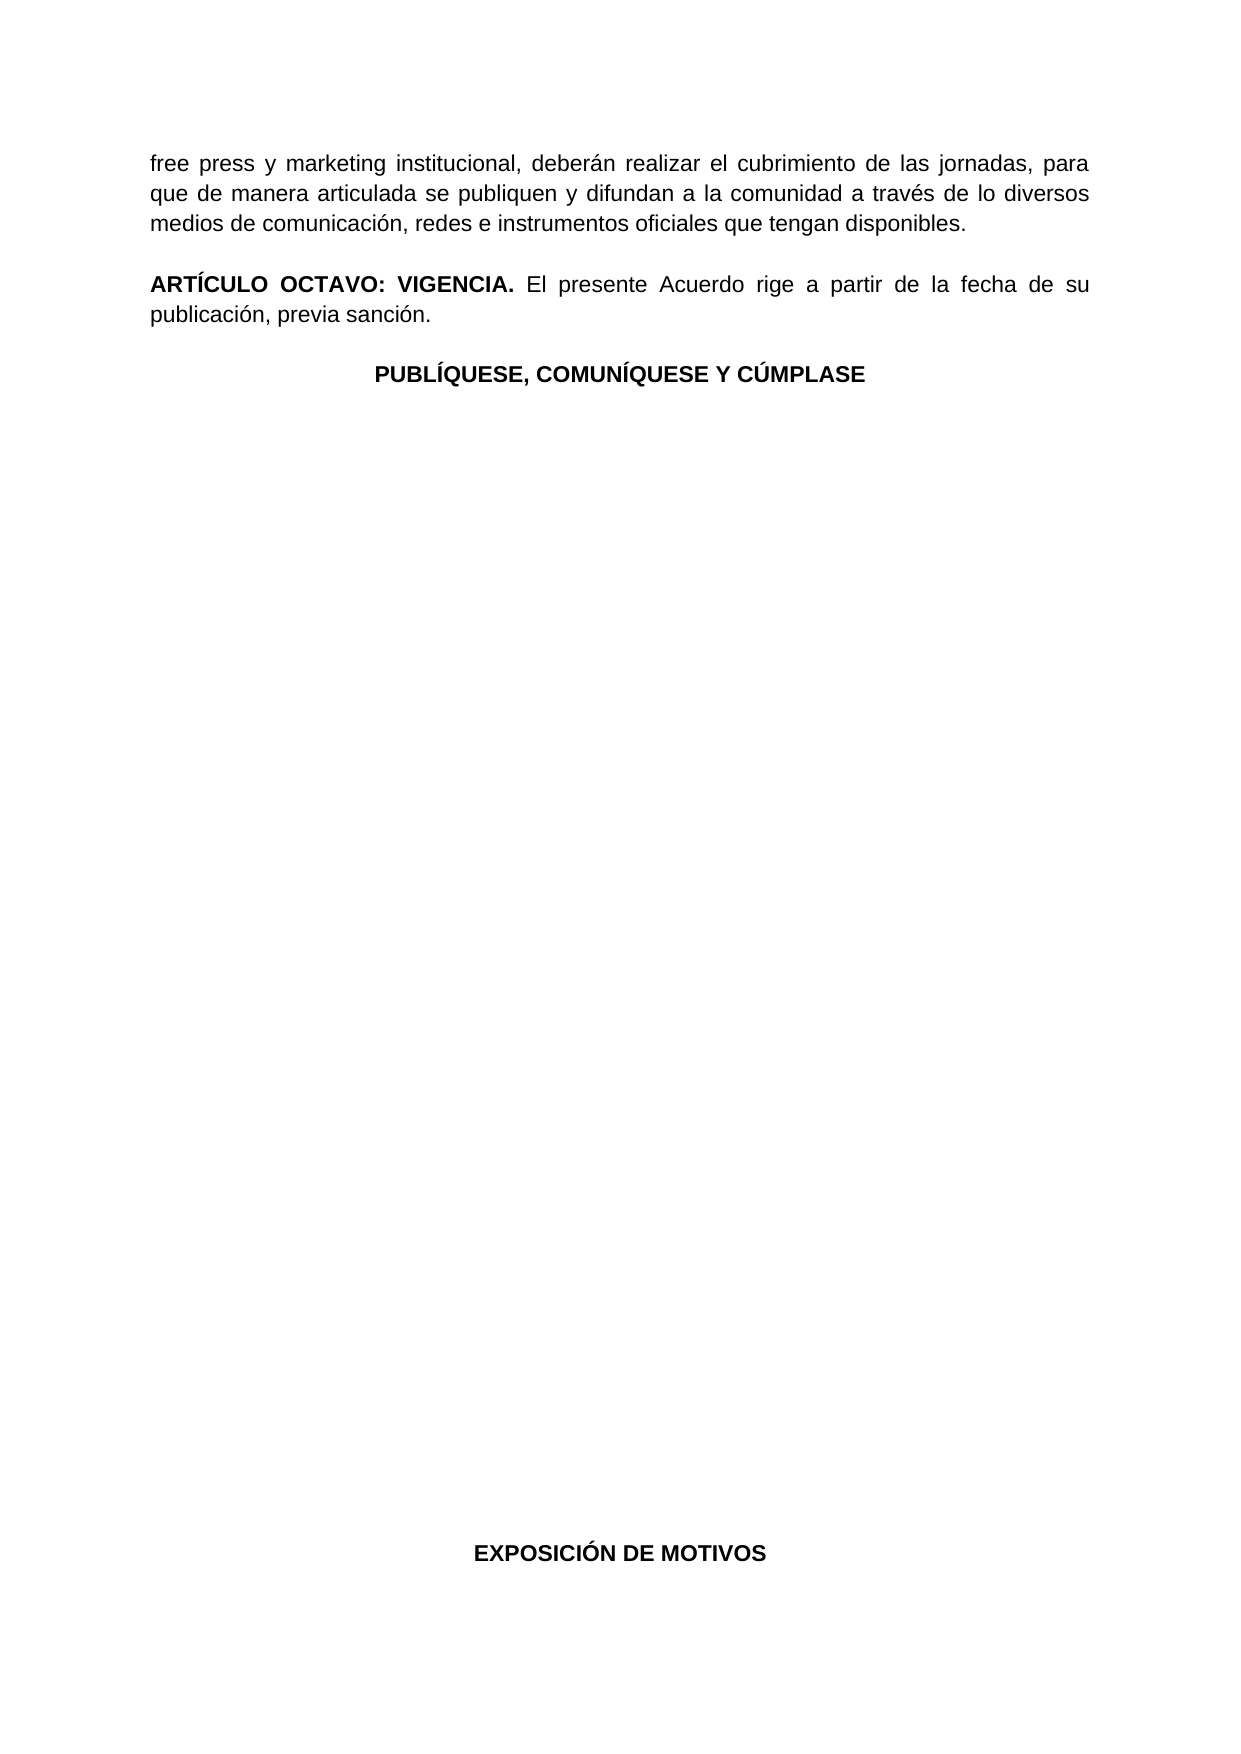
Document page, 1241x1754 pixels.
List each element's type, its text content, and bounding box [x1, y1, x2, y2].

text ARTÍCULO OCTAVO: VIGENCIA. El presente Acuerdo rige a partir de la fecha de su publicación, previa sanción. [150, 271, 1090, 327]
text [150, 150, 1090, 237]
text EXPOSICIÓN DE MOTIVOS [150, 1539, 1090, 1566]
text PUBLÍQUESE, COMUNÍQUESE Y CÚMPLASE [150, 361, 1090, 388]
